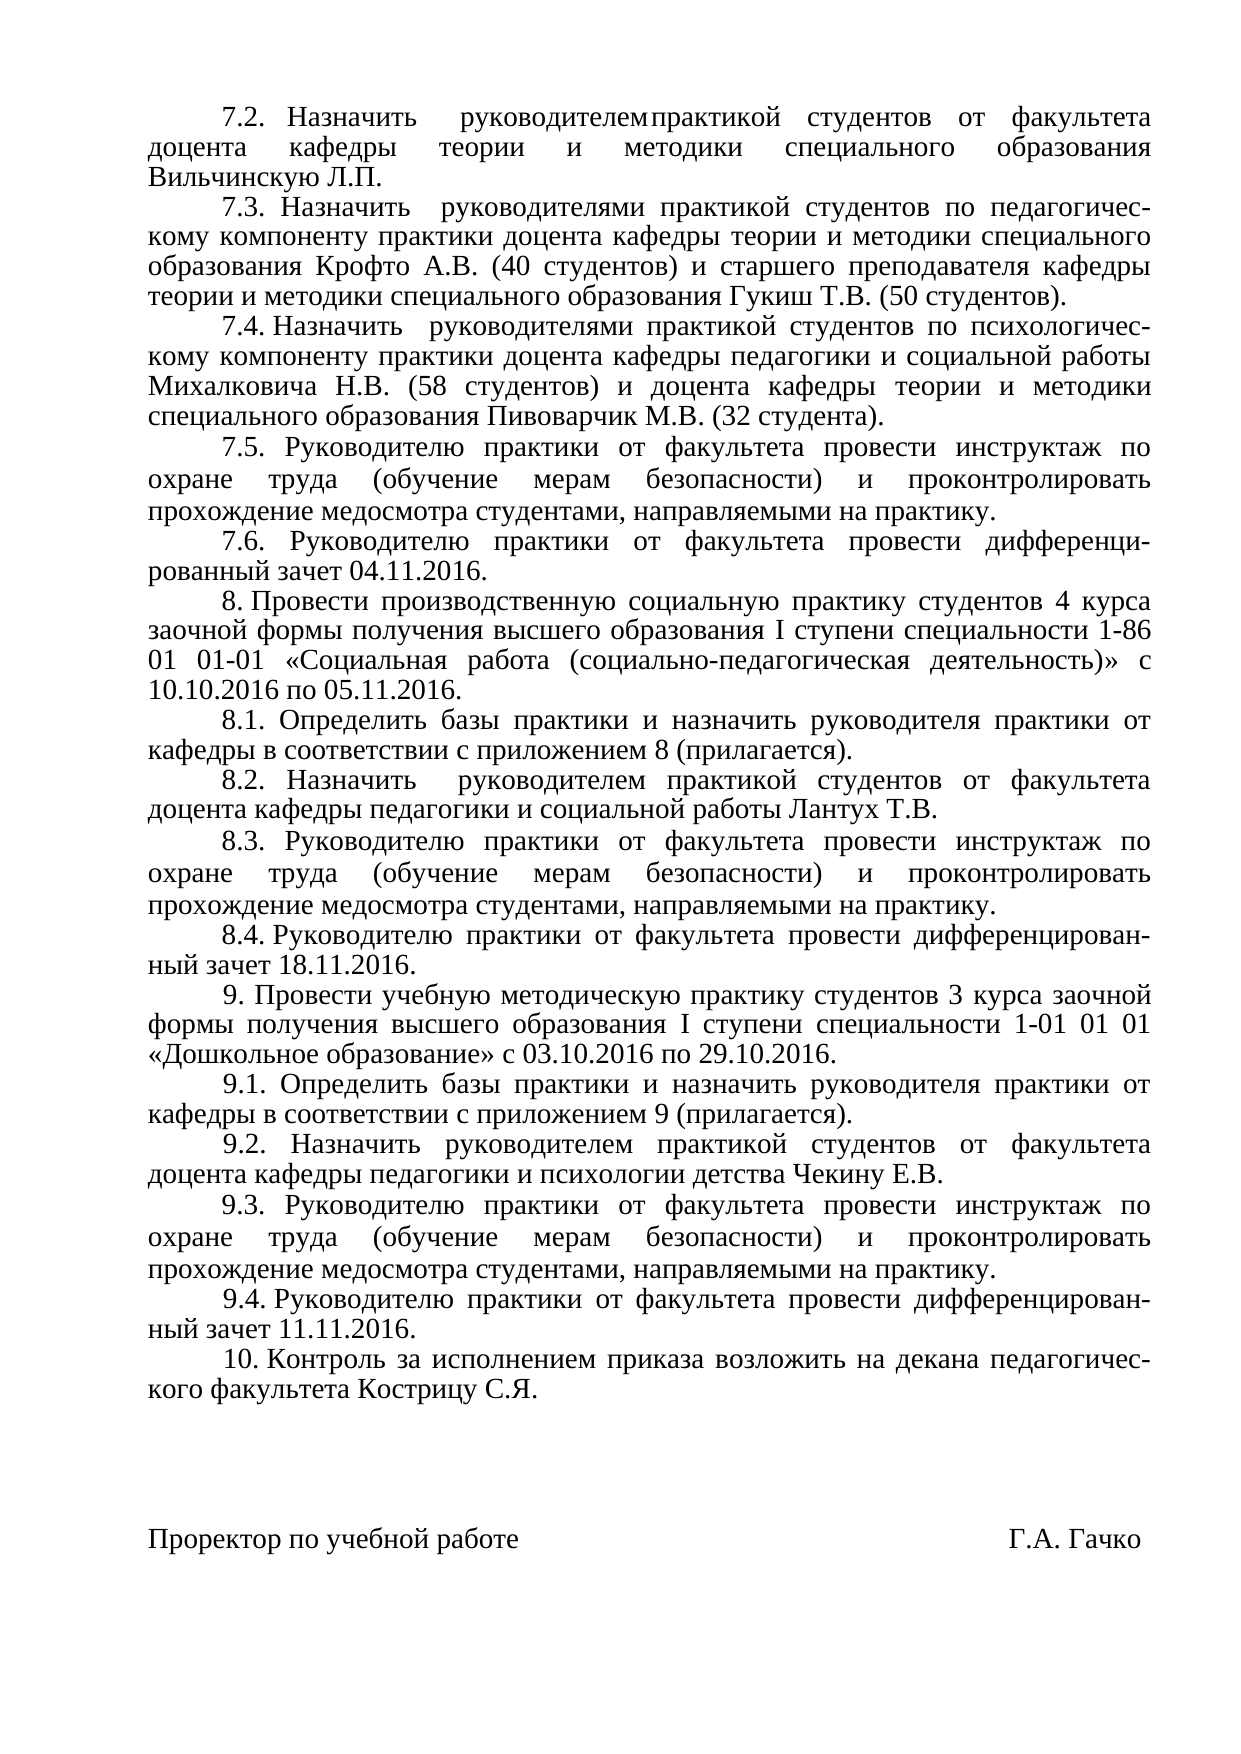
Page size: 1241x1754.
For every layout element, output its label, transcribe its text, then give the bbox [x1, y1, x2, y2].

text 9. Провести учебную методическую практику студентов 3 курса заочной формы получения высшего образования I ступени специальности 1-01 01 01 «Дошкольное образование» с 03.10.2016 по 29.10.2016. [148, 980, 1152, 1070]
text 9.1. Определить базы практики и назначить руководителя практики от кафедры в соответствии с приложением 9 (прилагается). [148, 1070, 1152, 1130]
text 8. Провести производственную социальную практику студентов 4 курса заочной формы получения высшего образования I ступени специальности 1-86 01 01-01 «Социальная работа (социально-педагогическая деятельность)» с 10.10.2016 по 05.11.2016. [148, 586, 1152, 706]
text 7.3. Назначить руководителями практикой студентов по педагогичес-кому компоненту практики доцента кафедры теории и методики специального образования Крофто А.В. (40 студентов) и старшего преподавателя кафедры теории и методики специального образования Гукиш Т.В. (50 студентов). [148, 192, 1152, 312]
text 10. Контроль за исполнением приказа возложить на декана педагогичес-кого факультета Кострицу С.Я. [148, 1344, 1152, 1404]
text 7.4. Назначить руководителями практикой студентов по психологичес-кому компоненту практики доцента кафедры педагогики и социальной работы Михалковича Н.В. (58 студентов) и доцента кафедры теории и методики специального образования Пивоварчик М.В. (32 студента). [148, 312, 1152, 431]
text 8.1. Определить базы практики и назначить руководителя практики от кафедры в соответствии с приложением 8 (прилагается). [148, 706, 1152, 766]
text 9.4. Руководителю практики от факультета провести дифференцирован-ный зачет 11.11.2016. [148, 1285, 1152, 1344]
text 9.2. Назначить руководителем практикой студентов от факультета доцента кафедры педагогики и психологии детства Чекину Е.В. [148, 1130, 1152, 1189]
subtitle Проректор по учебной работе Г.А. Гачко [148, 1525, 1152, 1555]
text 8.4. Руководителю практики от факультета провести дифференцирован-ный зачет 18.11.2016. [148, 921, 1152, 980]
text 7.5. Руководителю практики от факультета провести инструктаж по охране труда (обучение мерам безопасности) и проконтролировать прохождение медосмотра студентами, направляемыми на практику. [148, 431, 1152, 527]
text 7.2. Назначить руководителем практикой студентов от факультета доцента кафедры теории и методики специального образования Вильчинскую Л.П. [148, 103, 1152, 192]
text 7.6. Руководителю практики от факультета провести дифференци-рованный зачет 04.11.2016. [148, 527, 1152, 586]
text 9.3. Руководителю практики от факультета провести инструктаж по охране труда (обучение мерам безопасности) и проконтролировать прохождение медосмотра студентами, направляемыми на практику. [148, 1189, 1152, 1285]
text 8.3. Руководителю практики от факультета провести инструктаж по охране труда (обучение мерам безопасности) и проконтролировать прохождение медосмотра студентами, направляемыми на практику. [148, 825, 1152, 921]
text 8.2. Назначить руководителем практикой студентов от факультета доцента кафедры педагогики и социальной работы Лантух Т.В. [148, 766, 1152, 825]
